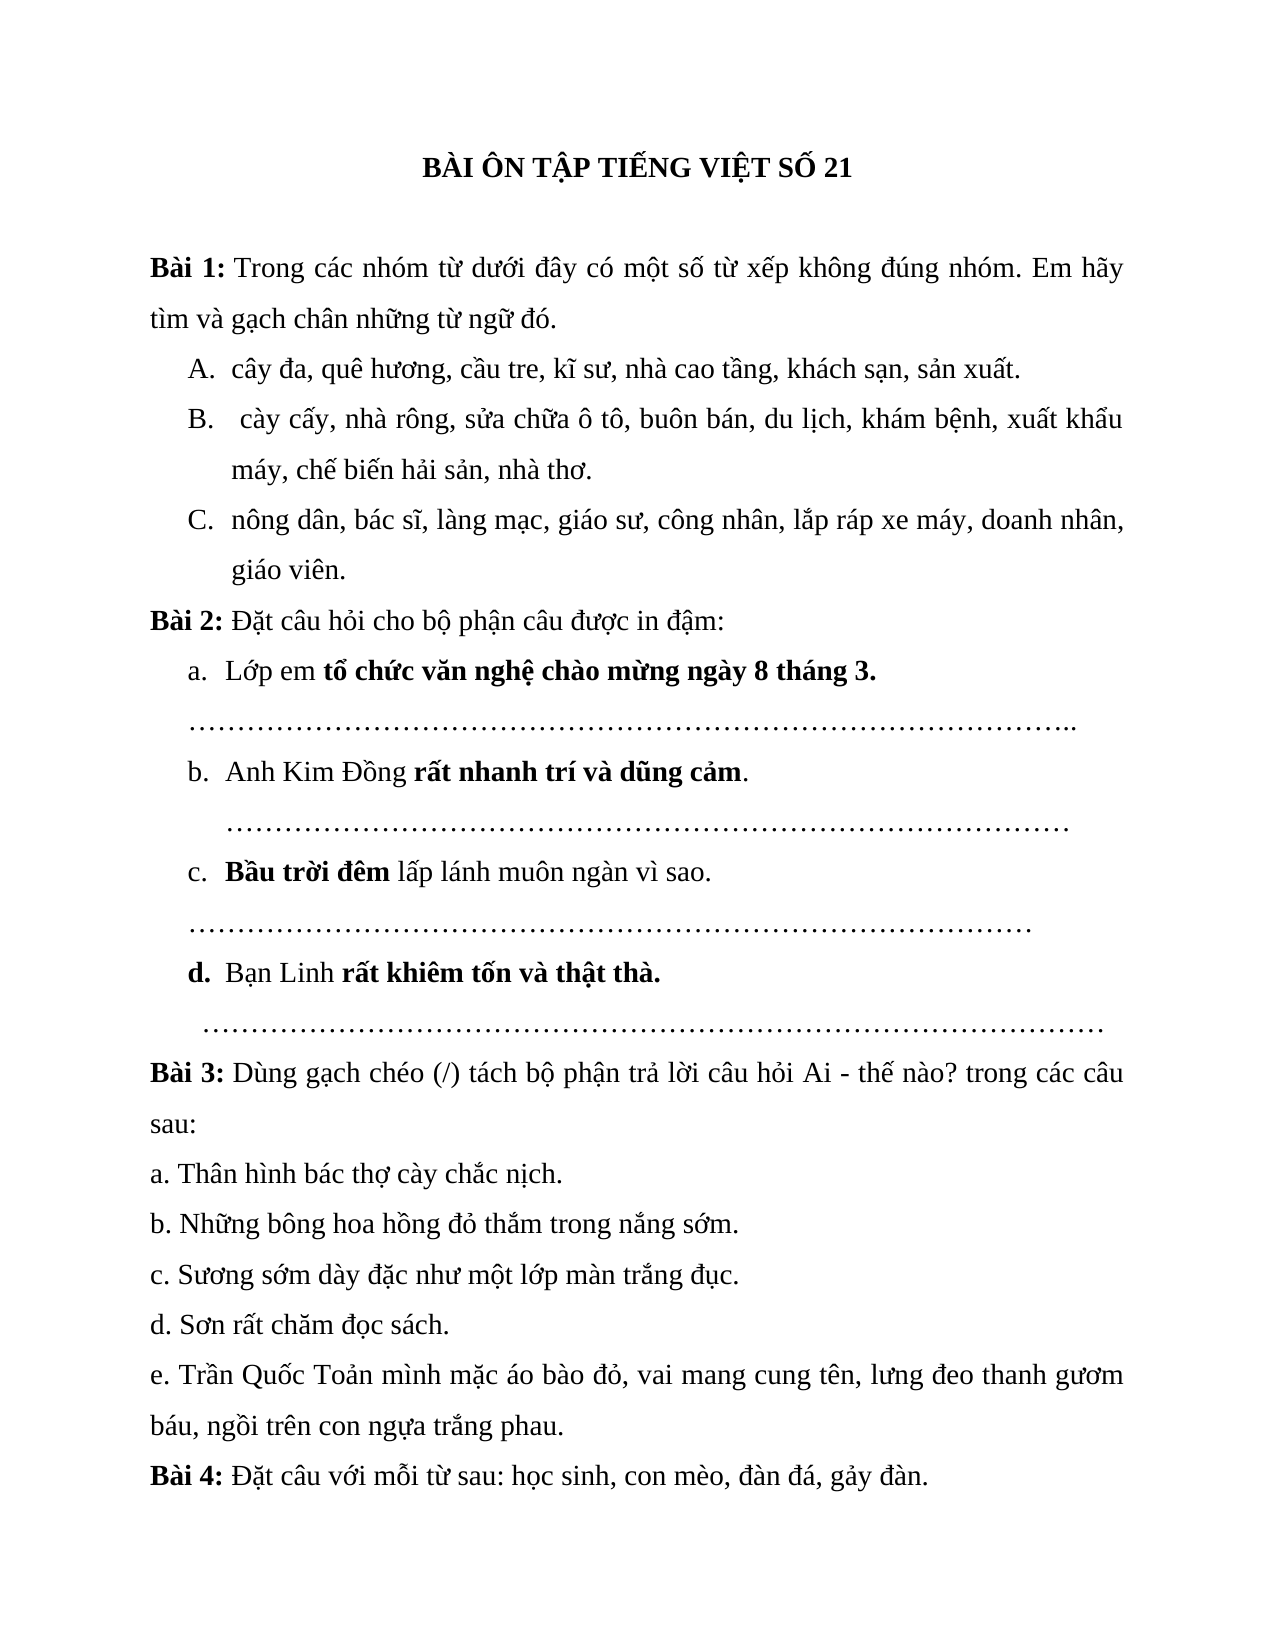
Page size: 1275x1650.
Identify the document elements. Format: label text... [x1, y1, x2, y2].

text BÀI ÔN TẬP TIẾNG VIỆT SỐ 21 [150, 150, 1125, 183]
list nông dân, bác sĩ, làng mạc, giáo sư, công nhân, lắp ráp xe máy, doanh nhân, giáo viên. [187, 502, 1125, 586]
list …………………………………………………………………………… [225, 804, 1125, 838]
list Lớp em tổ chức văn nghệ chào mừng ngày 8 tháng 3. [187, 653, 1125, 687]
text Bài 4: Đặt câu với mỗi từ sau: học sinh, con mèo, đàn đá, gảy đàn. [150, 1458, 1125, 1492]
text e. Trần Quốc Toản mình mặc áo bào đỏ, vai mang cung tên, lưng đeo thanh gươm báu, ngồi trên con ngựa trắng phau. [150, 1357, 1125, 1441]
text d. Sơn rất chăm đọc sách. [150, 1307, 1125, 1341]
text b. Những bông hoa hồng đỏ thắm trong nắng sớm. [150, 1207, 1125, 1240]
list cày cấy, nhà rông, sửa chữa ô tô, buôn bán, du lịch, khám bệnh, xuất khẩu máy, chế biến hải sản, nhà thơ. [187, 402, 1125, 485]
text Bài 2: Đặt câu hỏi cho bộ phận câu được in đậm: [150, 603, 1125, 636]
text c. Sương sớm dày đặc như một lớp màn trắng đục. [150, 1257, 1125, 1290]
text ……………………………………………………………………………….. [187, 703, 1125, 737]
text Bài 1: Trong các nhóm từ dưới đây có một số từ xếp không đúng nhóm. Em hãy tìm và gạch chân những từ ngữ đó. [150, 251, 1125, 334]
list Bầu trời đêm lấp lánh muôn ngàn vì sao. [187, 854, 1125, 888]
list cây đa, quê hương, cầu tre, kĩ sư, nhà cao tầng, khách sạn, sản xuất. [187, 351, 1125, 385]
text ………………………………………………………………………………… [150, 1005, 1125, 1039]
list Bạn Linh rất khiêm tốn và thật thà. [187, 955, 1125, 988]
list Anh Kim Đồng rất nhanh trí và dũng cảm. [187, 754, 1125, 787]
text Bài 3: Dùng gạch chéo (/) tách bộ phận trả lời câu hỏi Ai - thế nào? trong các câu sau: [150, 1056, 1125, 1139]
text …………………………………………………………………………… [187, 905, 1125, 938]
text a. Thân hình bác thợ cày chắc nịch. [150, 1156, 1125, 1190]
